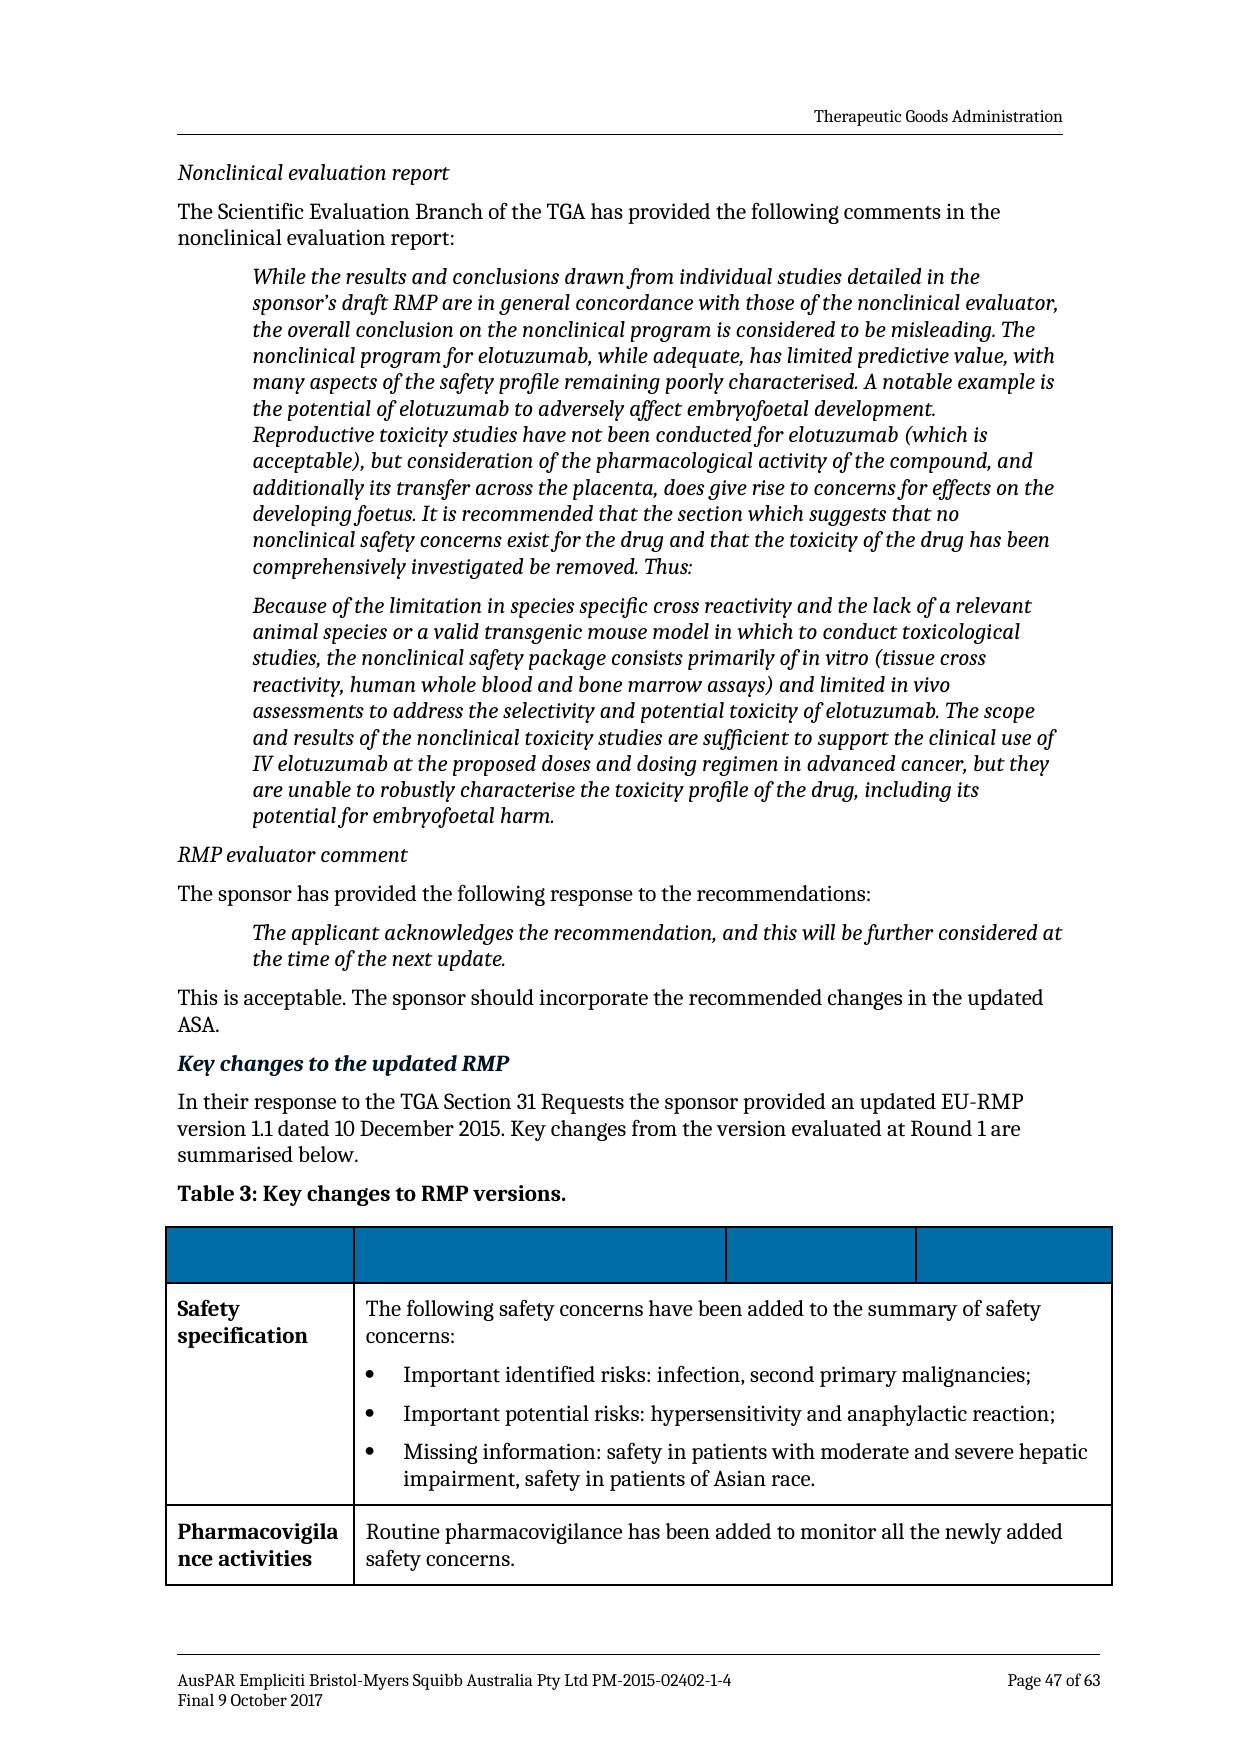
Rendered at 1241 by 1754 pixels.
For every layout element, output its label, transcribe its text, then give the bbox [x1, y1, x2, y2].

text While the results and conclusions drawn from individual studies detailed in the sponsor’s draft RMP are in general concordance with those of the nonclinical evaluator, the overall conclusion on the nonclinical program is considered to be misleading. The nonclinical program for elotuzumab, while adequate, has limited predictive value, with many aspects of the safety profile remaining poorly characterised. A notable example is the potential of elotuzumab to adversely affect embryofoetal development. Reproductive toxicity studies have not been conducted for elotuzumab (which is acceptable), but consideration of the pharmacological activity of the compound, and additionally its transfer across the placenta, does give rise to concerns for effects on the developing foetus. It is recommended that the section which suggests that no nonclinical safety concerns exist for the drug and that the toxicity of the drug has been comprehensively investigated be removed. Thus: [252, 264, 1063, 580]
table_header [167, 1228, 353, 1282]
table_header [917, 1228, 1111, 1282]
table_cell Safety specification [167, 1284, 353, 1504]
subtitle Nonclinical evaluation report [177, 160, 1063, 186]
title Table 3: Key changes to RMP versions. [177, 1181, 1063, 1207]
text The applicant acknowledges the recommendation, and this will be further considered at the time of the next update. [252, 920, 1063, 973]
table_cell The following safety concerns have been added to the summary of safety concerns: Important identified risks: infection, second primary malignancies; Important potential risks: hypersensitivity and anaphylactic reaction; Missing information: safety in patients with moderate and severe hepatic impairment, safety in patients of Asian race. [355, 1284, 1111, 1504]
table_cell Pharmacovigilance activities [167, 1506, 353, 1584]
table_cell Routine pharmacovigilance has been added to monitor all the newly added safety concerns. [355, 1506, 1111, 1584]
table_header [727, 1228, 915, 1282]
text The sponsor has provided the following response to the recommendations: [177, 881, 1063, 907]
text In their response to the TGA Section 31 Requests the sponsor provided an updated EU-RMP version 1.1 dated 10 December 2015. Key changes from the version evaluated at Round 1 are summarised below. [177, 1089, 1063, 1168]
subtitle Key changes to the updated RMP [177, 1050, 1063, 1077]
text The Scientific Evaluation Branch of the TGA has provided the following comments in the nonclinical evaluation report: [177, 198, 1063, 251]
text Because of the limitation in species specific cross reactivity and the lack of a relevant animal species or a valid transgenic mouse model in which to conduct toxicological studies, the nonclinical safety package consists primarily of in vitro (tissue cross reactivity, human whole blood and bone marrow assays) and limited in vivo assessments to address the selectivity and potential toxicity of elotuzumab. The scope and results of the nonclinical toxicity studies are sufficient to support the clinical use of IV elotuzumab at the proposed doses and dosing regimen in advanced cancer, but they are unable to robustly characterise the toxicity profile of the drug, including its potential for embryofoetal harm. [252, 592, 1063, 830]
subtitle RMP evaluator comment [177, 842, 1063, 868]
text This is acceptable. The sponsor should incorporate the recommended changes in the updated ASA. [177, 985, 1063, 1038]
table_header [355, 1228, 725, 1282]
